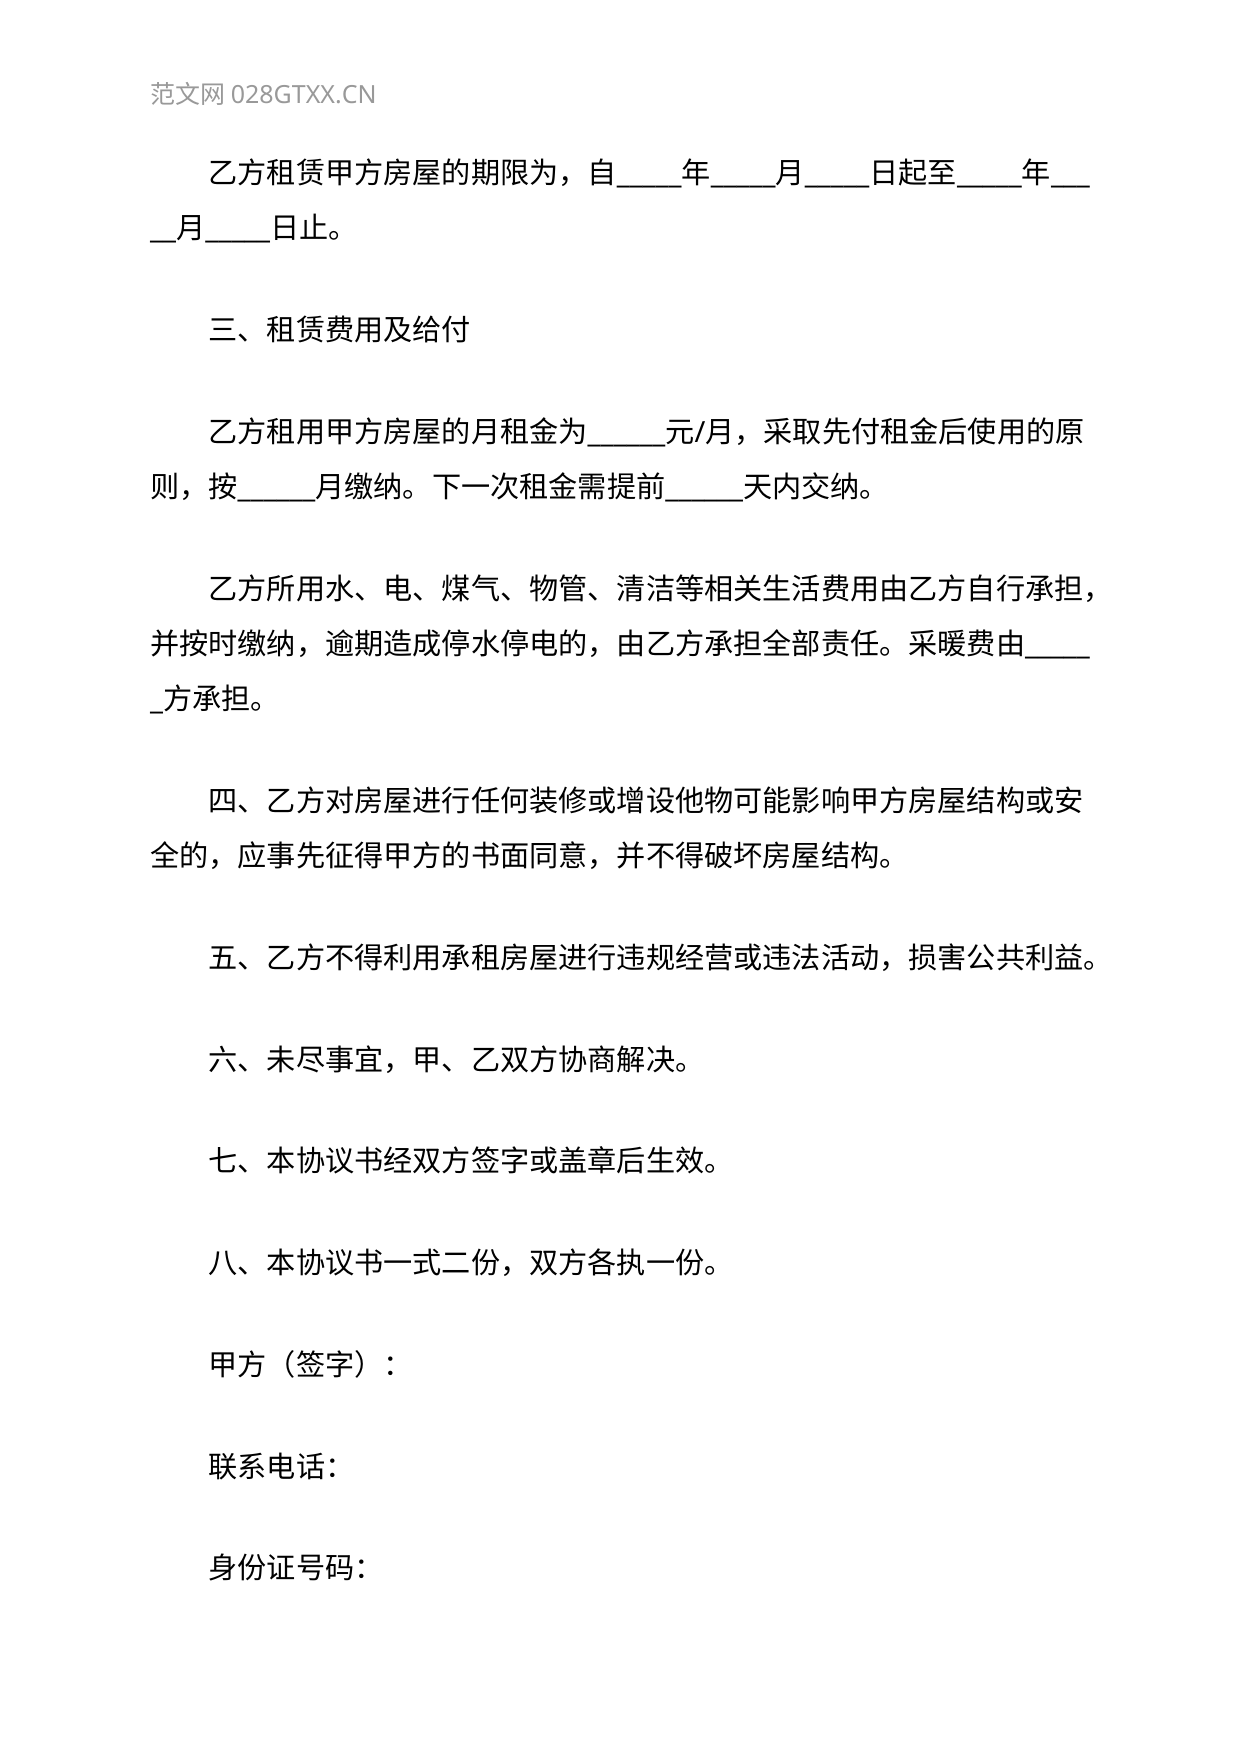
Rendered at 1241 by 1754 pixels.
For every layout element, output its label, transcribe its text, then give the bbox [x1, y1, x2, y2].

text 六、未尽事宜，甲、乙双方协商解决。 [150, 1036, 1090, 1078]
text 身份证号码： [150, 1545, 1090, 1587]
text 五、乙方不得利用承租房屋进行违规经营或违法活动，损害公共利益。 [150, 934, 1090, 977]
text 乙方租赁甲方房屋的期限为，自_____年_____月_____日起至_____年_____月_____日止。 [150, 150, 1090, 247]
text 八、本协议书一式二份，双方各执一份。 [150, 1239, 1090, 1282]
text 三、租赁费用及给付 [150, 307, 1090, 349]
text 联系电话： [150, 1443, 1090, 1485]
text 乙方租用甲方房屋的月租金为______元/月，采取先付租金后使用的原则，按______月缴纳。下一次租金需提前______天内交纳。 [150, 409, 1090, 506]
text 四、乙方对房屋进行任何装修或增设他物可能影响甲方房屋结构或安全的，应事先征得甲方的书面同意，并不得破坏房屋结构。 [150, 778, 1090, 875]
text 乙方所用水、电、煤气、物管、清洁等相关生活费用由乙方自行承担，并按时缴纳，逾期造成停水停电的，由乙方承担全部责任。采暖费由______方承担。 [150, 566, 1090, 718]
text 甲方（签字）： [150, 1341, 1090, 1384]
text 七、本协议书经双方签字或盖章后生效。 [150, 1138, 1090, 1180]
